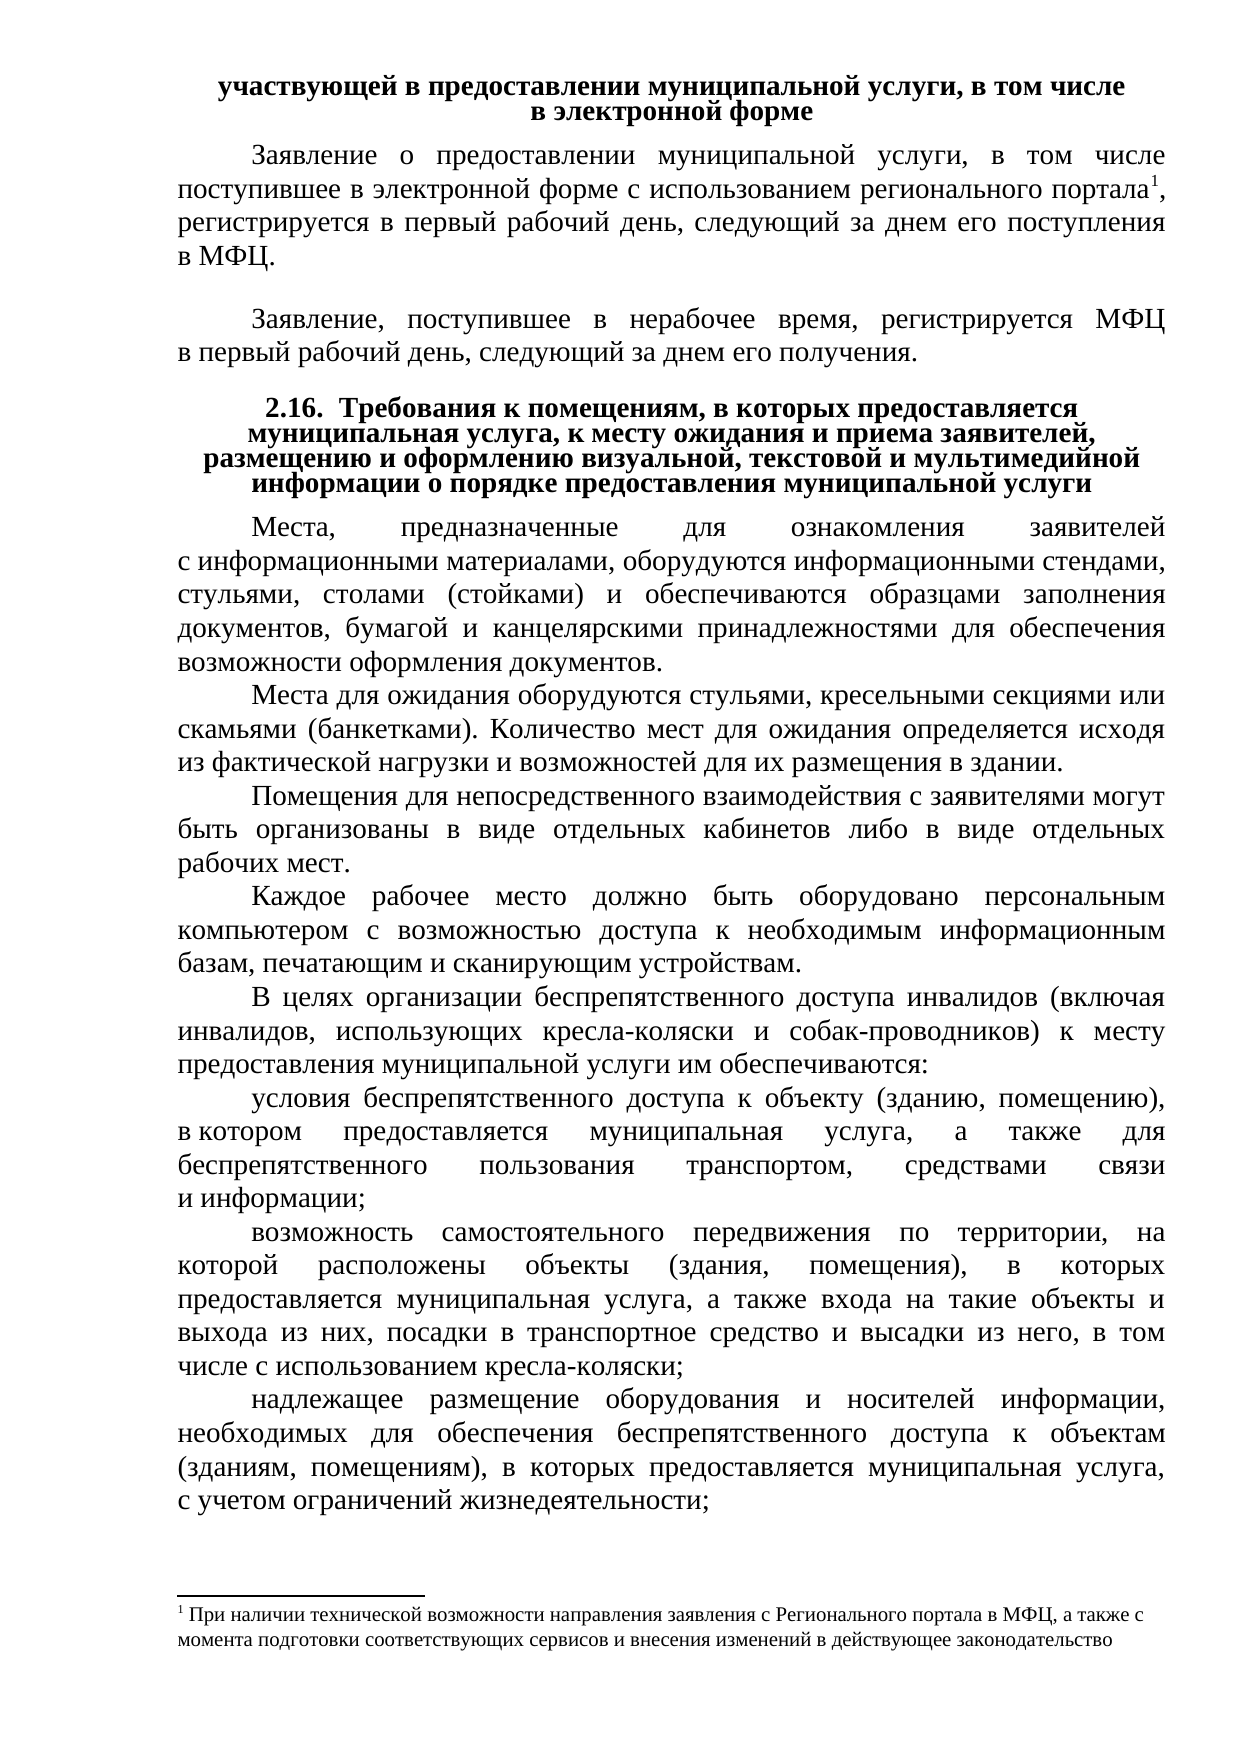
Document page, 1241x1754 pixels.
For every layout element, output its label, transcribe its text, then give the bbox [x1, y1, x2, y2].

text 2.16. Требования к помещениям, в которых предоставляется муниципальная услуга, к месту ожидания и приема заявителей, размещению и оформлению визуальной, текстовой и мультимедийной информации о порядке предоставления муниципальной услуги [177, 397, 1166, 497]
text Места для ожидания оборудуются стульями, кресельными секциями или скамьями (банкетками). Количество мест для ожидания определяется исходя из фактической нагрузки и возможностей для их размещения в здании. [177, 677, 1166, 778]
text возможность самостоятельного передвижения по территории, на которой расположены объекты (здания, помещения), в которых предоставляется муниципальная услуга, а также входа на такие объекты и выхода из них, посадки в транспортное средство и высадки из него, в том числе с использованием кресла-коляски; [177, 1214, 1166, 1382]
text надлежащее размещение оборудования и носителей информации, необходимых для обеспечения беспрепятственного доступа к объектам (зданиям, помещениям), в которых предоставляется муниципальная услуга, с учетом ограничений жизнедеятельности; [177, 1382, 1166, 1516]
text Каждое рабочее место должно быть оборудовано персональным компьютером с возможностью доступа к необходимым информационным базам, печатающим и сканирующим устройствам. [177, 878, 1166, 979]
text Заявление, поступившее в нерабочее время, регистрируется МФЦ в первый рабочий день, следующий за днем его получения. [177, 301, 1166, 368]
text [177, 75, 1166, 125]
text Места, предназначенные для ознакомления заявителей с информационными материалами, оборудуются информационными стендами, стульями, столами (стойками) и обеспечиваются образцами заполнения документов, бумагой и канцелярскими принадлежностями для обеспечения возможности оформления документов. [177, 509, 1166, 677]
text условия беспрепятственного доступа к объекту (зданию, помещению), в котором предоставляется муниципальная услуга, а также для беспрепятственного пользования транспортом, средствами связи и информации; [177, 1080, 1166, 1214]
text Помещения для непосредственного взаимодействия с заявителями могут быть организованы в виде отдельных кабинетов либо в виде отдельных рабочих мест. [177, 778, 1166, 878]
text Заявление о предоставлении муниципальной услуги, в том числе поступившее в электронной форме с использованием регионального портала, регистрируется в первый рабочий день, следующий за днем его поступления в МФЦ. [177, 137, 1166, 272]
text В целях организации беспрепятственного доступа инвалидов (включая инвалидов, использующих кресла-коляски и собак-проводников) к месту предоставления муниципальной услуги им обеспечиваются: [177, 979, 1166, 1080]
